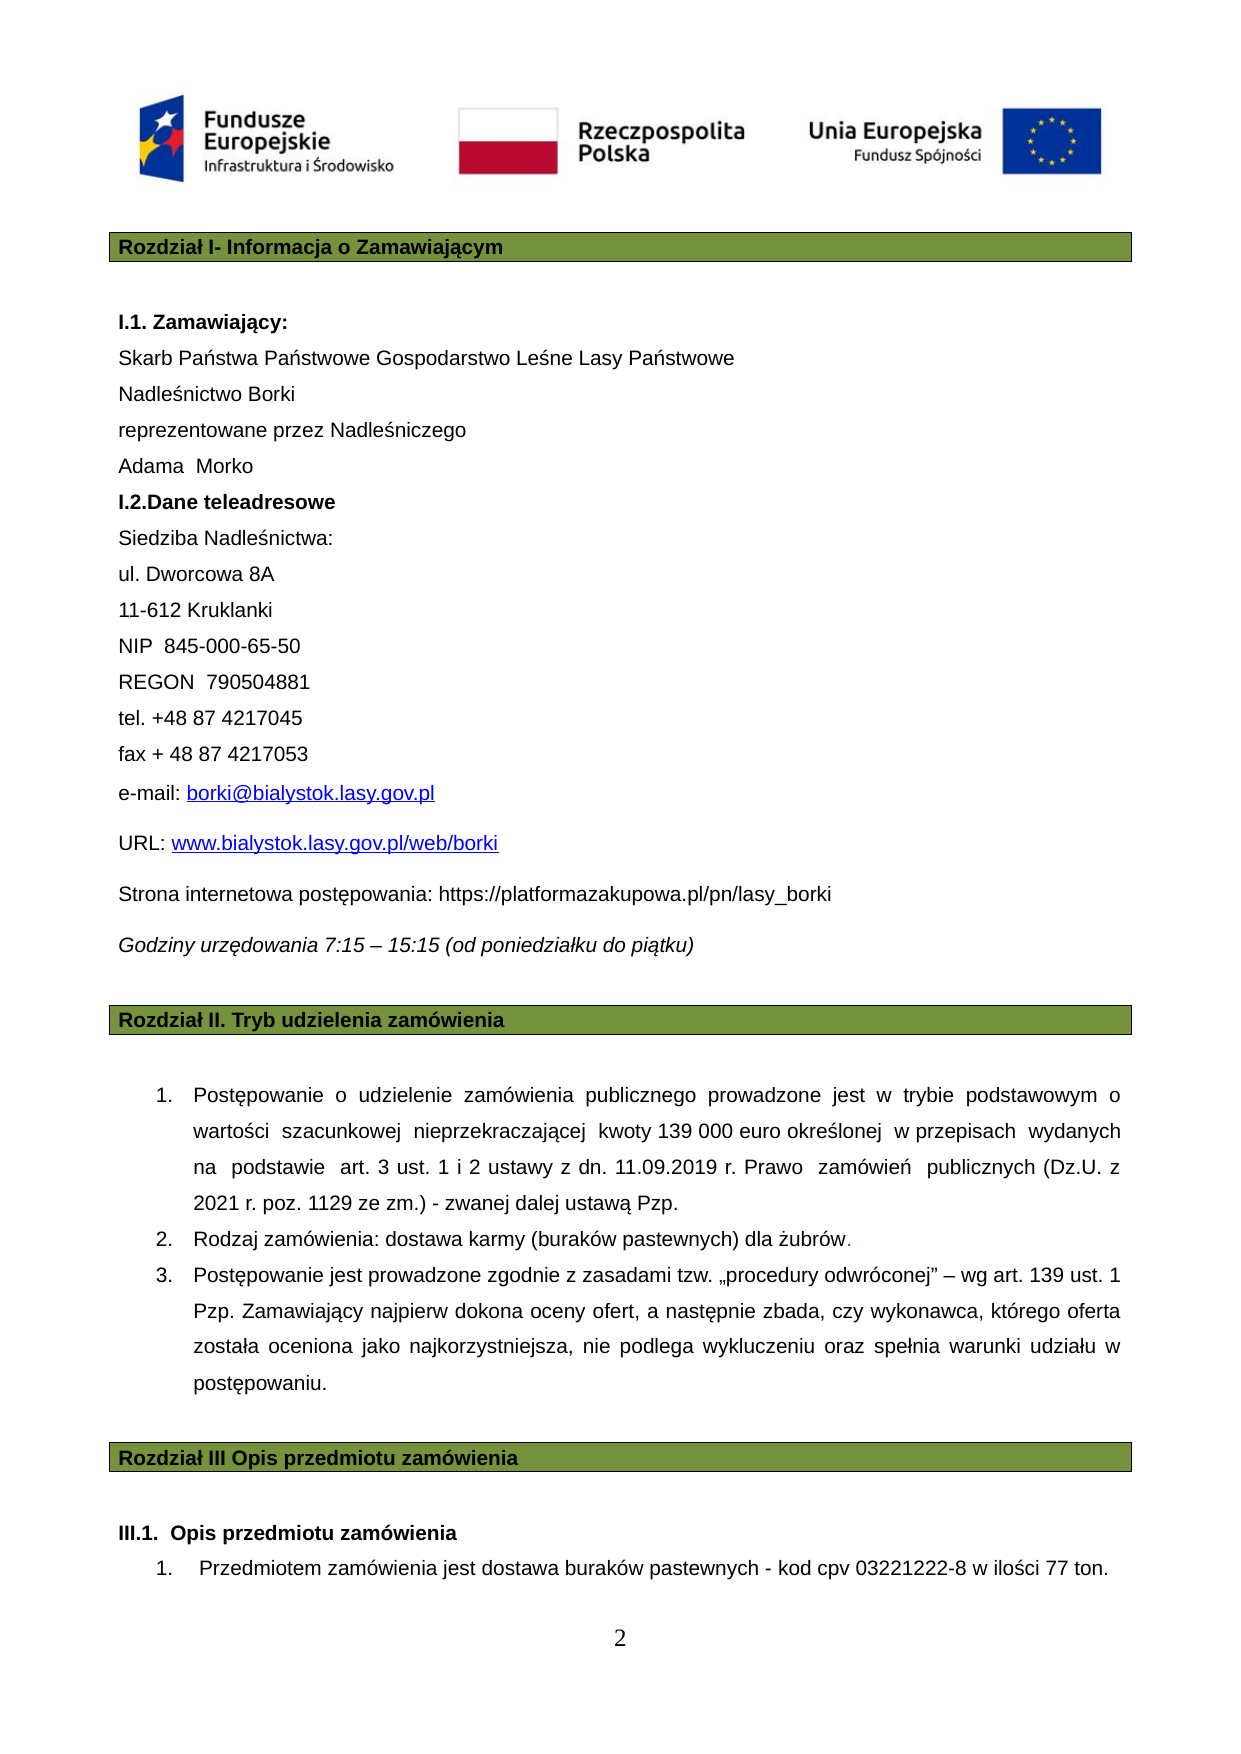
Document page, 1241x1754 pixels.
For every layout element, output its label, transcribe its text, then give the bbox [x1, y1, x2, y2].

text REGON 790504881 [118, 669, 1122, 693]
text Adama Morko [118, 454, 1122, 478]
list Rodzaj zamówienia: dostawa karmy (buraków pastewnych) dla żubrów. [156, 1227, 1122, 1251]
text III.1. Opis przedmiotu zamówienia [118, 1520, 1122, 1544]
text URL: www.bialystok.lasy.gov.pl/web/borki [118, 831, 1122, 855]
subtitle Rozdział III Opis przedmiotu zamówienia [110, 1443, 1131, 1471]
text fax + 48 87 4217053 [118, 741, 1122, 765]
text Strona internetowa postępowania: https://platformazakupowa.pl/pn/lasy_borki [118, 882, 1122, 906]
text I.1. Zamawiający: [118, 310, 1122, 334]
subtitle Rozdział II. Tryb udzielenia zamówienia [110, 1006, 1131, 1034]
list Postępowanie jest prowadzone zgodnie z zasadami tzw. „procedury odwróconej” – wg art. 139 ust. 1 Pzp. Zamawiający najpierw dokona oceny ofert, a następnie zbada, czy wykonawca, którego oferta została oceniona jako najkorzystniejsza, nie podlega wykluczeniu oraz spełnia warunki udziału w postępowaniu. [156, 1262, 1122, 1394]
subtitle Godziny urzędowania 7:15 – 15:15 (od poniedziałku do piątku) [118, 933, 1122, 957]
list Przedmiotem zamówienia jest dostawa buraków pastewnych - kod cpv 03221222-8 w ilości 77 ton. [156, 1556, 1122, 1580]
text e-mail: borki@bialystok.lasy.gov.pl [118, 780, 1122, 804]
text ul. Dworcowa 8A [118, 562, 1122, 586]
list Postępowanie o udzielenie zamówienia publicznego prowadzone jest w trybie podstawowym o wartości szacunkowej nieprzekraczającej kwoty 139 000 euro określonej w przepisach wydanych na podstawie art. 3 ust. 1 i 2 ustawy z dn. 11.09.2019 r. Prawo zamówień publicznych (Dz.U. z 2021 r. poz. 1129 ze zm.) - zwanej dalej ustawą Pzp. [156, 1083, 1122, 1214]
text tel. +48 87 4217045 [118, 706, 1122, 729]
text Nadleśnictwo Borki [118, 382, 1122, 406]
text I.2.Dane teleadresowe [118, 490, 1122, 514]
text Skarb Państwa Państwowe Gospodarstwo Leśne Lasy Państwowe [118, 346, 1122, 370]
text NIP 845-000-65-50 [118, 634, 1122, 658]
subtitle Rozdział I- Informacja o Zamawiającym [110, 233, 1131, 261]
picture [118, 73, 1123, 204]
text 11-612 Kruklanki [118, 598, 1122, 622]
text reprezentowane przez Nadleśniczego [118, 418, 1122, 442]
text Siedziba Nadleśnictwa: [118, 526, 1122, 550]
